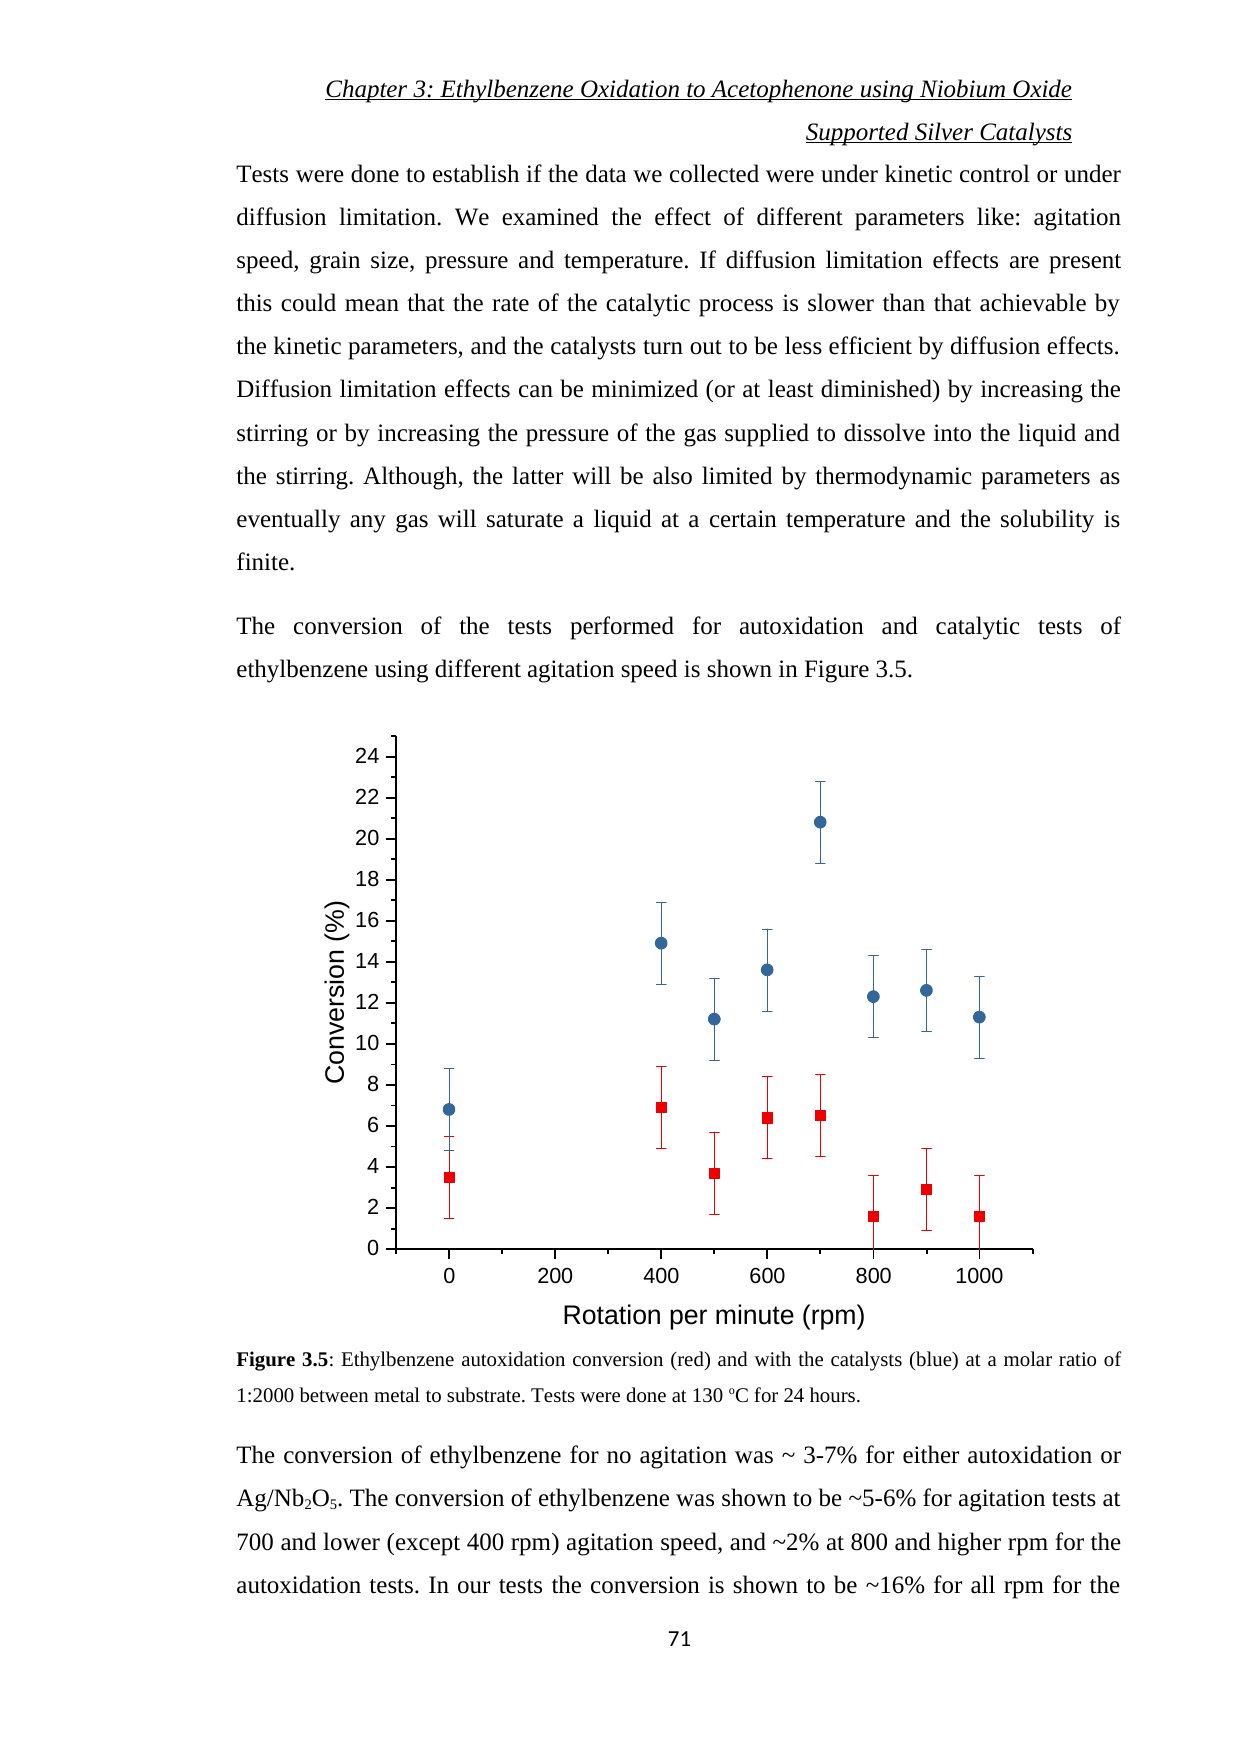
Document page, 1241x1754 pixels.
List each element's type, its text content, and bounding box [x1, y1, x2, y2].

text The conversion of the tests performed for autoxidation and catalytic tests of ethylbenzene using different agitation speed is shown in Figure 3.5. [236, 611, 1122, 683]
text Tests were done to establish if the data we collected were under kinetic control or under diffusion limitation. We examined the effect of different parameters like: agitation speed, grain size, pressure and temperature. If diffusion limitation effects are present this could mean that the rate of the catalytic process is slower than that achievable by the kinetic parameters, and the catalysts turn out to be less efficient by diffusion effects. Diffusion limitation effects can be minimized (or at least diminished) by increasing the stirring or by increasing the pressure of the gas supplied to dissolve into the liquid and the stirring. Although, the latter will be also limited by thermodynamic parameters as eventually any gas will saturate a liquid at a certain temperature and the solubility is finite. [236, 159, 1122, 576]
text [236, 1440, 1122, 1598]
text Figure 3.5: Ethylbenzene autoxidation conversion (red) and with the catalysts (blue) at a molar ratio of 1:2000 between metal to substrate. Tests were done at 130 oC for 24 hours. [236, 1347, 1122, 1407]
